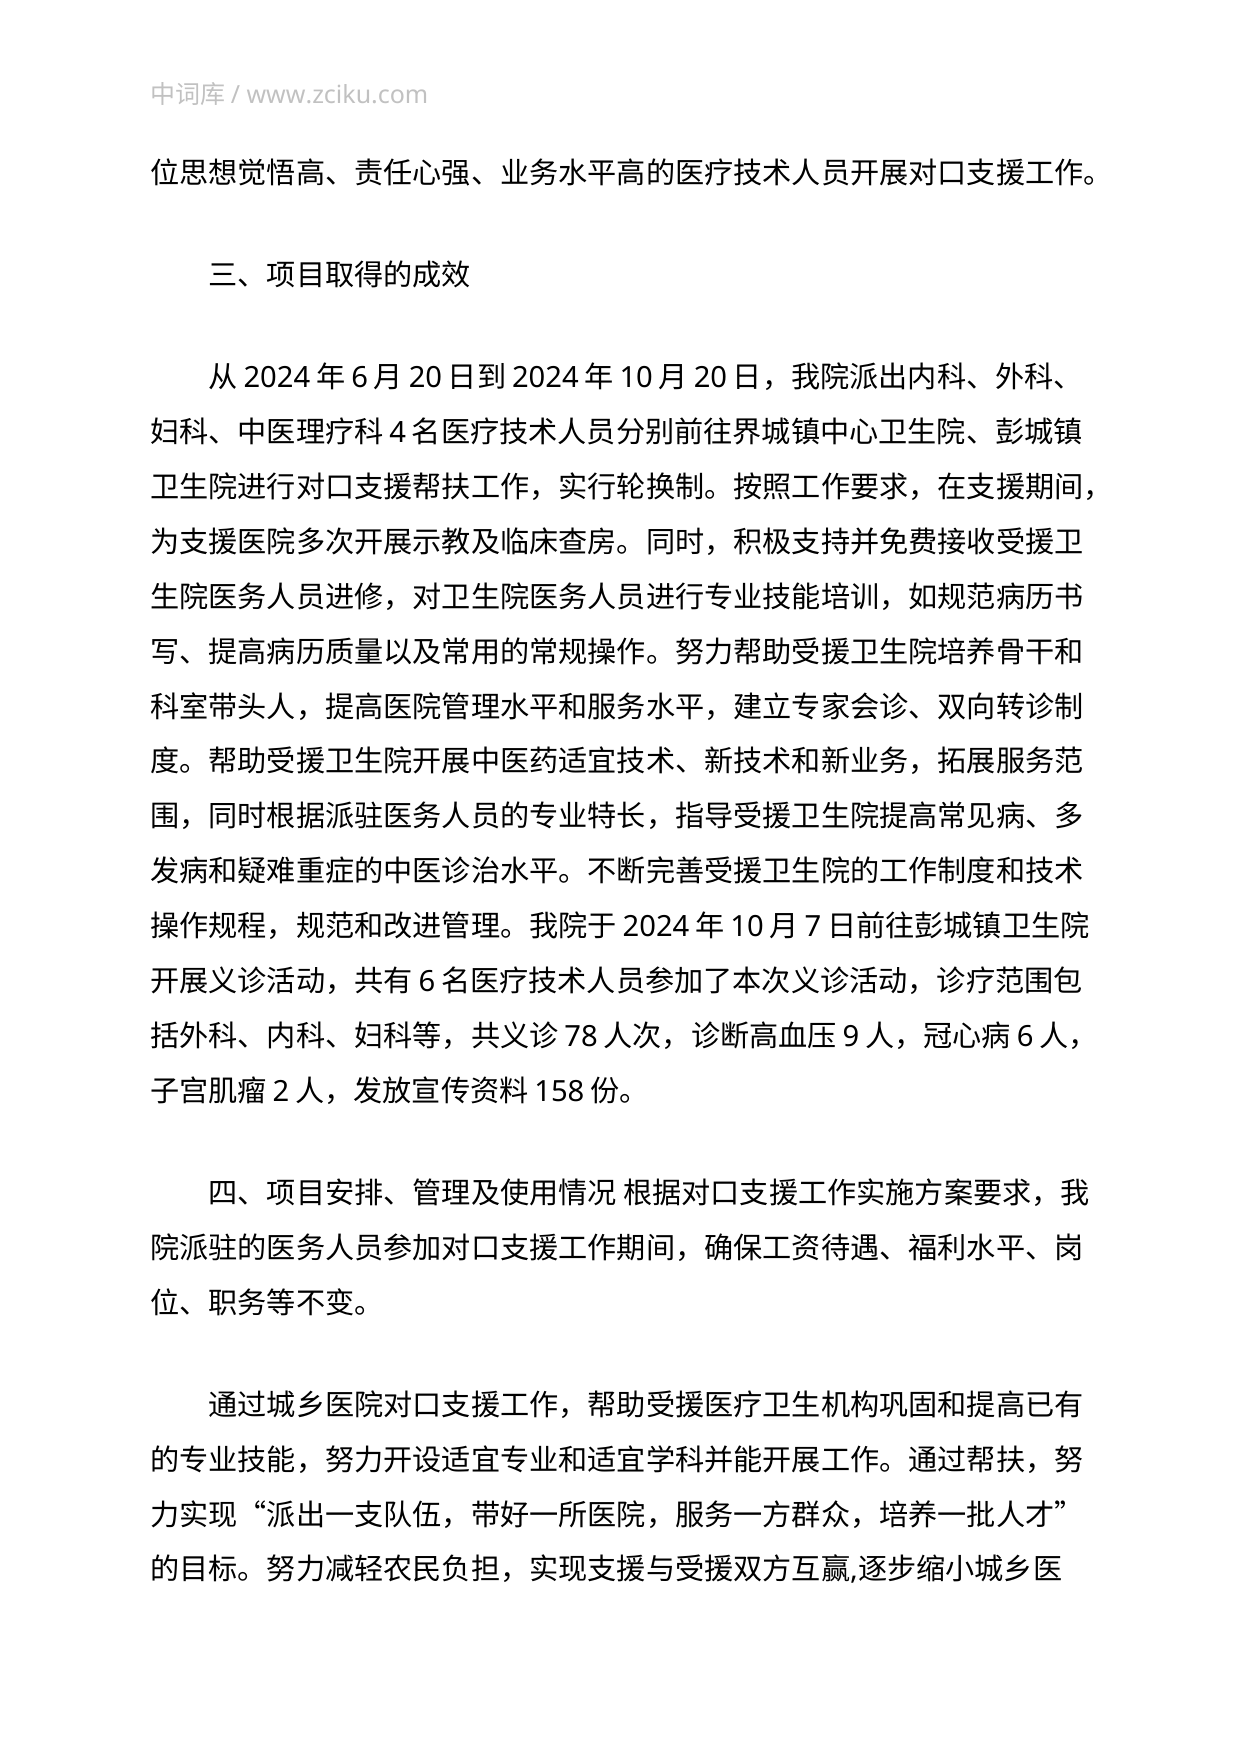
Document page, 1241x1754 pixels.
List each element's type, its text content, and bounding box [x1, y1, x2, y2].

text 三、项目取得的成效 [150, 252, 1090, 294]
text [150, 150, 1090, 192]
text 四、项目安排、管理及使用情况 根据对口支援工作实施方案要求，我院派驻的医务人员参加对口支援工作期间，确保工资待遇、福利水平、岗位、职务等不变。 [150, 1170, 1090, 1322]
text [150, 1381, 1090, 1588]
text 从2024年6月20日到2024年10月20日，我院派出内科、外科、妇科、中医理疗科4名医疗技术人员分别前往界城镇中心卫生院、彭城镇卫生院进行对口支援帮扶工作，实行轮换制。按照工作要求，在支援期间，为支援医院多次开展示教及临床查房。同时，积极支持并免费接收受援卫生院医务人员进修，对卫生院医务人员进行专业技能培训，如规范病历书写、提高病历质量以及常用的常规操作。努力帮助受援卫生院培养骨干和科室带头人，提高医院管理水平和服务水平，建立专家会诊、双向转诊制度。帮助受援卫生院开展中医药适宜技术、新技术和新业务，拓展服务范围，同时根据派驻医务人员的专业特长，指导受援卫生院提高常见病、多发病和疑难重症的中医诊治水平。不断完善受援卫生院的工作制度和技术操作规程，规范和改进管理。我院于2024年10月7日前往彭城镇卫生院开展义诊活动，共有6名医疗技术人员参加了本次义诊活动，诊疗范围包括外科、内科、妇科等，共义诊78人次，诊断高血压9人，冠心病6人，子宫肌瘤2人，发放宣传资料158份。 [150, 353, 1090, 1110]
